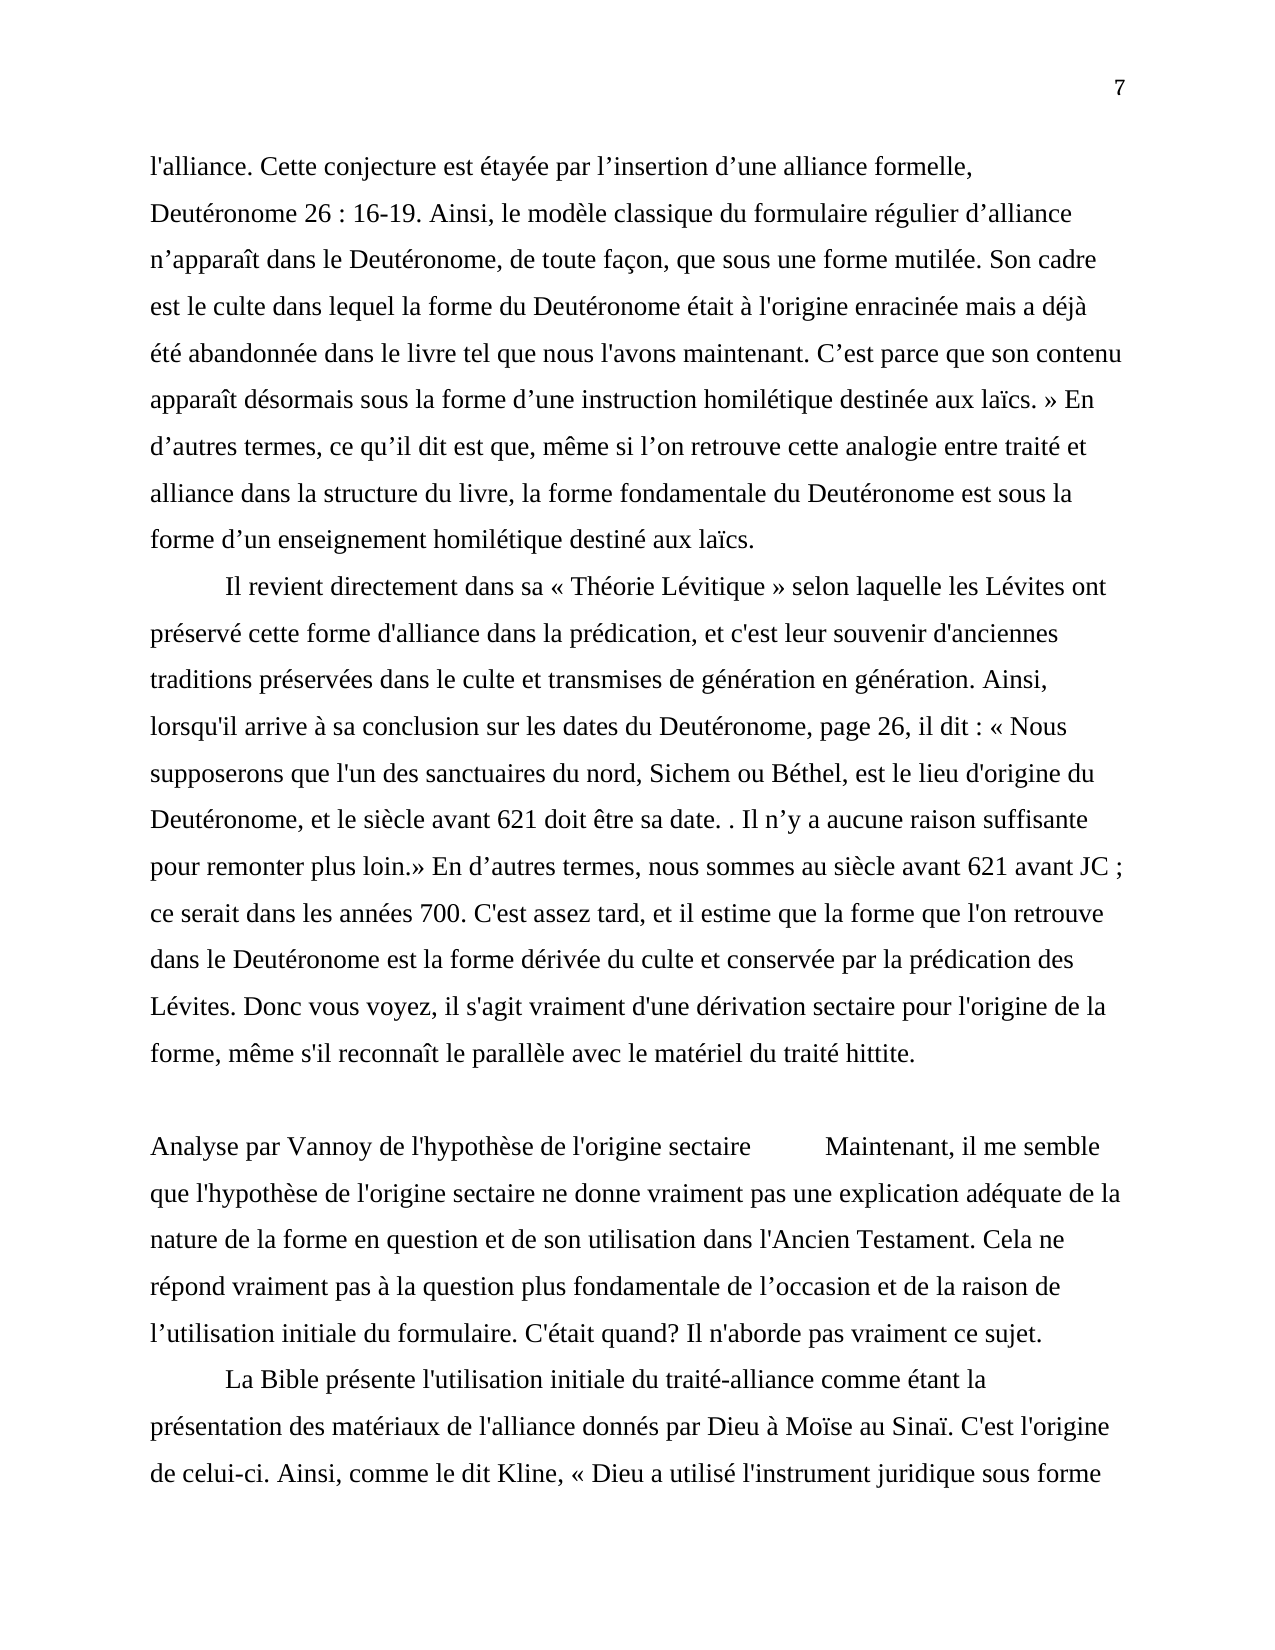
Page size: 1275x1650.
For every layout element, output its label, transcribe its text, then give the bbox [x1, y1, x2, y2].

text Il revient directement dans sa « Théorie Lévitique » selon laquelle les Lévites ont préservé cette forme d'alliance dans la prédication, et c'est leur souvenir d'anciennes traditions préservées dans le culte et transmises de génération en génération. Ainsi, lorsqu'il arrive à sa conclusion sur les dates du Deutéronome, page 26, il dit : « Nous supposerons que l'un des sanctuaires du nord, Sichem ou Béthel, est le lieu d'origine du Deutéronome, et le siècle avant 621 doit être sa date. . Il n’y a aucune raison suffisante pour remonter plus loin.» En d’autres termes, nous sommes au siècle avant 621 avant JC ; ce serait dans les années 700. C'est assez tard, et il estime que la forme que l'on retrouve dans le Deutéronome est la forme dérivée du culte et conservée par la prédication des Lévites. Donc vous voyez, il s'agit vraiment d'une dérivation sectaire pour l'origine de la forme, même s'il reconnaît le parallèle avec le matériel du traité hittite. Analyse par Vannoy de l'hypothèse de l'origine sectaire Maintenant, il me semble que l'hypothèse de l'origine sectaire ne donne vraiment pas une explication adéquate de la nature de la forme en question et de son utilisation dans l'Ancien Testament. Cela ne répond vraiment pas à la question plus fondamentale de l’occasion et de la raison de l’utilisation initiale du formulaire. C'était quand? Il n'aborde pas vraiment ce sujet. [150, 570, 1125, 1348]
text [150, 150, 1125, 554]
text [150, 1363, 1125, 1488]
